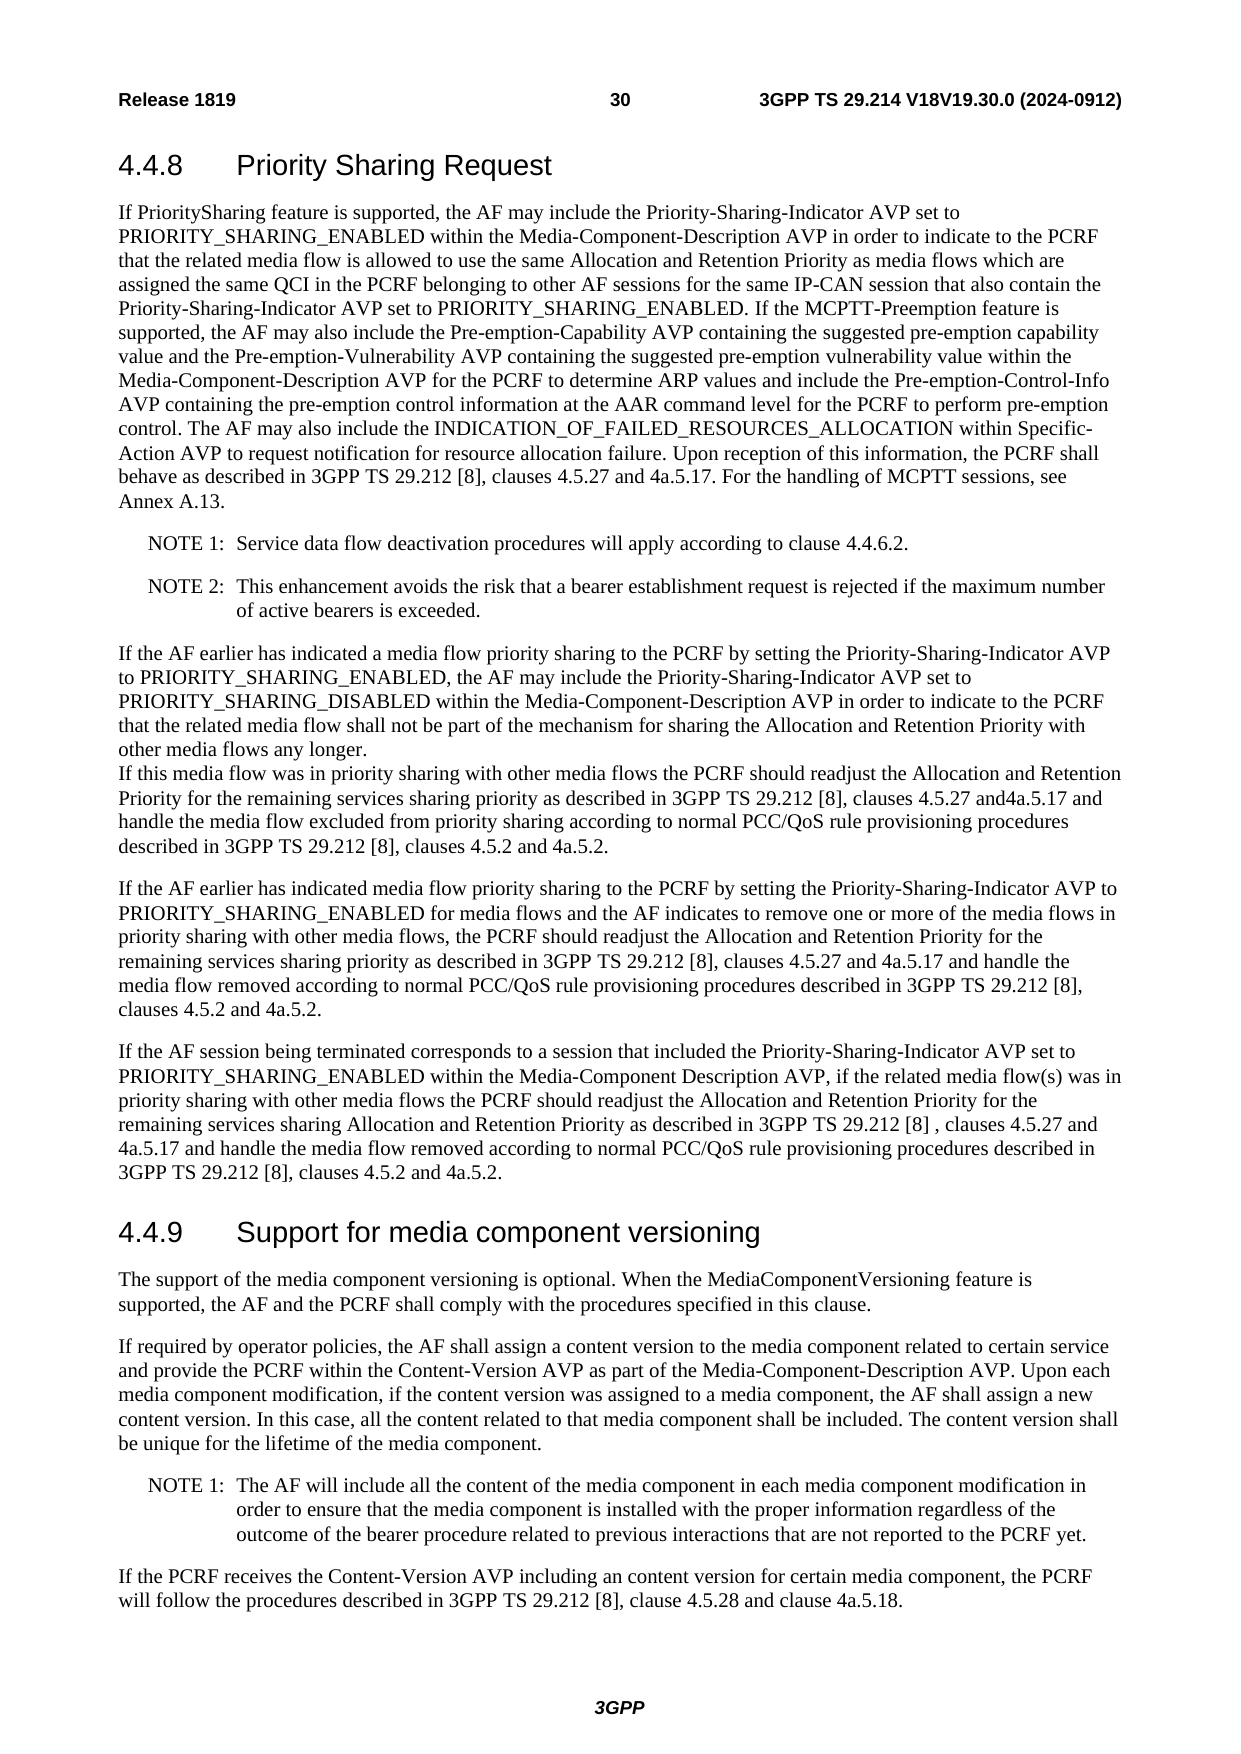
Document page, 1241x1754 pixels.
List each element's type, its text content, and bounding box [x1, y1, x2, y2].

subtitle 4.4.8 Priority Sharing Request [118, 147, 1122, 181]
text If the AF earlier has indicated a media flow priority sharing to the PCRF by setting the Priority-Sharing-Indicator AVP to PRIORITY_SHARING_ENABLED, the AF may include the Priority-Sharing-Indicator AVP set to PRIORITY_SHARING_DISABLED within the Media-Component-Description AVP in order to indicate to the PCRF that the related media flow shall not be part of the mechanism for sharing the Allocation and Retention Priority with other media flows any longer. If this media flow was in priority sharing with other media flows the PCRF should readjust the Allocation and Retention Priority for the remaining services sharing priority as described in 3GPP TS 29.212 [8], clauses 4.5.27 and4a.5.17 and handle the media flow excluded from priority sharing according to normal PCC/QoS rule provisioning procedures described in 3GPP TS 29.212 [8], clauses 4.5.2 and 4a.5.2. [118, 641, 1122, 858]
text The support of the media component versioning is optional. When the MediaComponentVersioning feature is supported, the AF and the PCRF shall comply with the procedures specified in this clause. [118, 1267, 1122, 1316]
text NOTE 1: Service data flow deactivation procedures will apply according to clause 4.4.6.2. [148, 531, 1122, 555]
text If the PCRF receives the Content-Version AVP including an content version for certain media component, the PCRF will follow the procedures described in 3GPP TS 29.212 [8], clause 4.5.28 and clause 4a.5.18. [118, 1564, 1122, 1612]
text If PrioritySharing feature is supported, the AF may include the Priority-Sharing-Indicator AVP set to PRIORITY_SHARING_ENABLED within the Media-Component-Description AVP in order to indicate to the PCRF that the related media flow is allowed to use the same Allocation and Retention Priority as media flows which are assigned the same QCI in the PCRF belonging to other AF sessions for the same IP-CAN session that also contain the Priority-Sharing-Indicator AVP set to PRIORITY_SHARING_ENABLED. If the MCPTT-Preemption feature is supported, the AF may also include the Pre-emption-Capability AVP containing the suggested pre-emption capability value and the Pre-emption-Vulnerability AVP containing the suggested pre-emption vulnerability value within the Media-Component-Description AVP for the PCRF to determine ARP values and include the Pre-emption-Control-Info AVP containing the pre-emption control information at the AAR command level for the PCRF to perform pre-emption control. The AF may also include the INDICATION_OF_FAILED_RESOURCES_ALLOCATION within Specific-Action AVP to request notification for resource allocation failure. Upon reception of this information, the PCRF shall behave as described in 3GPP TS 29.212 [8], clauses 4.5.27 and 4a.5.17. For the handling of MCPTT sessions, see Annex A.13. [118, 200, 1122, 513]
text NOTE 2: This enhancement avoids the risk that a bearer establishment request is rejected if the maximum number of active bearers is exceeded. [148, 574, 1122, 622]
text If required by operator policies, the AF shall assign a content version to the media component related to certain service and provide the PCRF within the Content-Version AVP as part of the Media-Component-Description AVP. Upon each media component modification, if the content version was assigned to a media component, the AF shall assign a new content version. In this case, all the content related to that media component shall be included. The content version shall be unique for the lifetime of the media component. [118, 1334, 1122, 1454]
text If the AF session being terminated corresponds to a session that included the Priority-Sharing-Indicator AVP set to PRIORITY_SHARING_ENABLED within the Media-Component Description AVP, if the related media flow(s) was in priority sharing with other media flows the PCRF should readjust the Allocation and Retention Priority for the remaining services sharing Allocation and Retention Priority as described in 3GPP TS 29.212 [8] , clauses 4.5.27 and 4a.5.17 and handle the media flow removed according to normal PCC/QoS rule provisioning procedures described in 3GPP TS 29.212 [8], clauses 4.5.2 and 4a.5.2. [118, 1039, 1122, 1184]
text If the AF earlier has indicated media flow priority sharing to the PCRF by setting the Priority-Sharing-Indicator AVP to PRIORITY_SHARING_ENABLED for media flows and the AF indicates to remove one or more of the media flows in priority sharing with other media flows, the PCRF should readjust the Allocation and Retention Priority for the remaining services sharing priority as described in 3GPP TS 29.212 [8], clauses 4.5.27 and 4a.5.17 and handle the media flow removed according to normal PCC/QoS rule provisioning procedures described in 3GPP TS 29.212 [8], clauses 4.5.2 and 4a.5.2. [118, 876, 1122, 1021]
subtitle 4.4.9 Support for media component versioning [118, 1215, 1122, 1249]
text NOTE 1: The AF will include all the content of the media component in each media component modification in order to ensure that the media component is installed with the proper information regardless of the outcome of the bearer procedure related to previous interactions that are not reported to the PCRF yet. [148, 1473, 1122, 1546]
